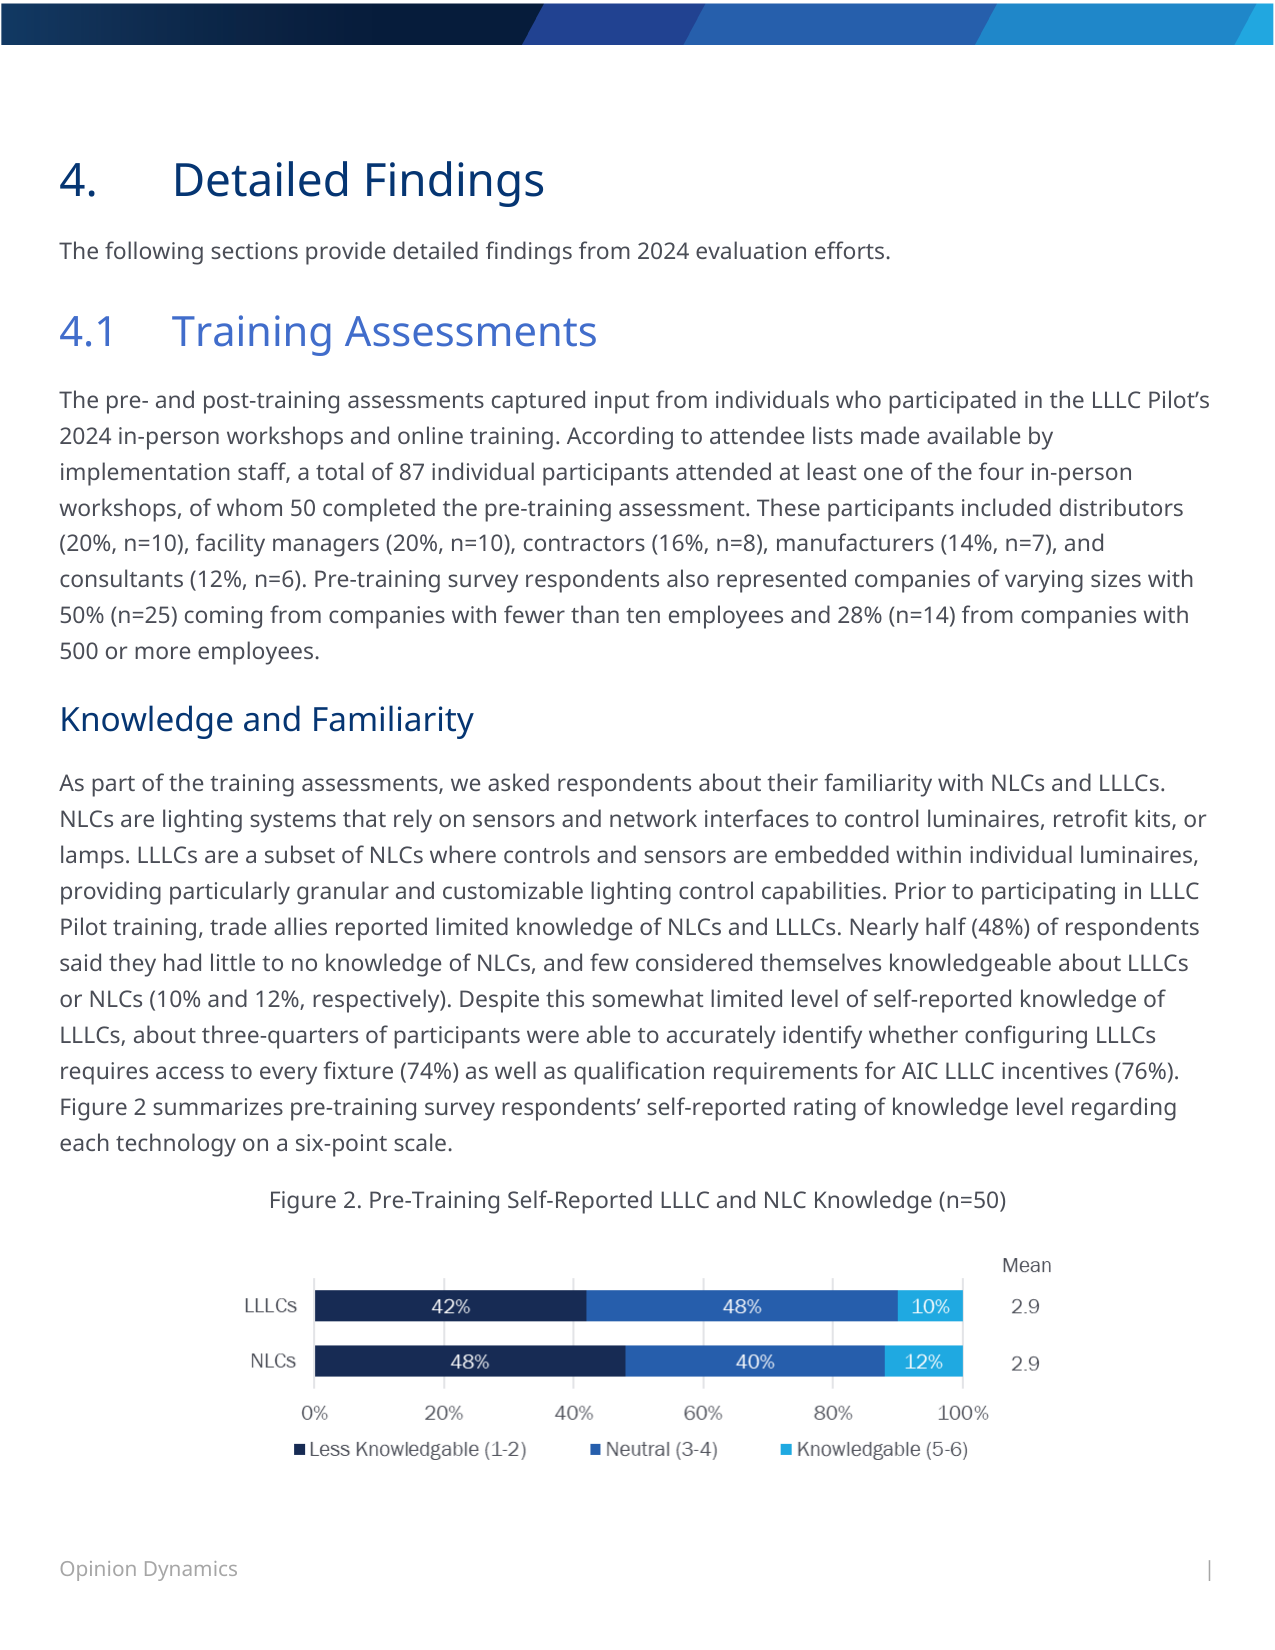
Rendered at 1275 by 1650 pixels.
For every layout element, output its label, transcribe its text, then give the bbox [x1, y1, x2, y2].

subtitle Knowledge and Familiarity [59, 696, 1216, 742]
picture [0, 3, 1273, 44]
text As part of the training assessments, we asked respondents about their familiarity with NLCs and LLLCs. NLCs are lighting systems that rely on sensors and network interfaces to control luminaires, retrofit kits, or lamps. LLLCs are a subset of NLCs where controls and sensors are embedded within individual luminaires, providing particularly granular and customizable lighting control capabilities. Prior to participating in LLLC Pilot training, trade allies reported limited knowledge of NLCs and LLLCs. Nearly half (48%) of respondents said they had little to no knowledge of NLCs, and few considered themselves knowledgeable about LLLCs or NLCs (10% and 12%, respectively). Despite this somewhat limited level of self-reported knowledge of LLLCs, about three-quarters of participants were able to accurately identify whether configuring LLLCs requires access to every fixture (74%) as well as qualification requirements for AIC LLLC incentives (76%). Figure 2 summarizes pre-training survey respondents’ self-reported rating of knowledge level regarding each technology on a six-point scale. [59, 767, 1216, 1158]
text The pre- and post-training assessments captured input from individuals who participated in the LLLC Pilot’s 2024 in-person workshops and online training. According to attendee lists made available by implementation staff, a total of 87 individual participants attended at least one of the four in-person workshops, of whom 50 completed the pre-training assessment. These participants included distributors (20%, n=10), facility managers (20%, n=10), contractors (16%, n=8), manufacturers (14%, n=7), and consultants (12%, n=6). Pre-training survey respondents also represented companies of varying sizes with 50% (n=25) coming from companies with fewer than ten employees and 28% (n=14) from companies with 500 or more employees. [59, 384, 1216, 666]
subtitle Detailed Findings [59, 147, 1216, 210]
text The following sections provide detailed findings from 2024 evaluation efforts. [59, 235, 1216, 266]
subtitle Training Assessments [59, 302, 1216, 359]
text Figure 2. Pre-Training Self-Reported LLLC and NLC Knowledge (n=50) [59, 1184, 1216, 1216]
picture [197, 1245, 1078, 1470]
